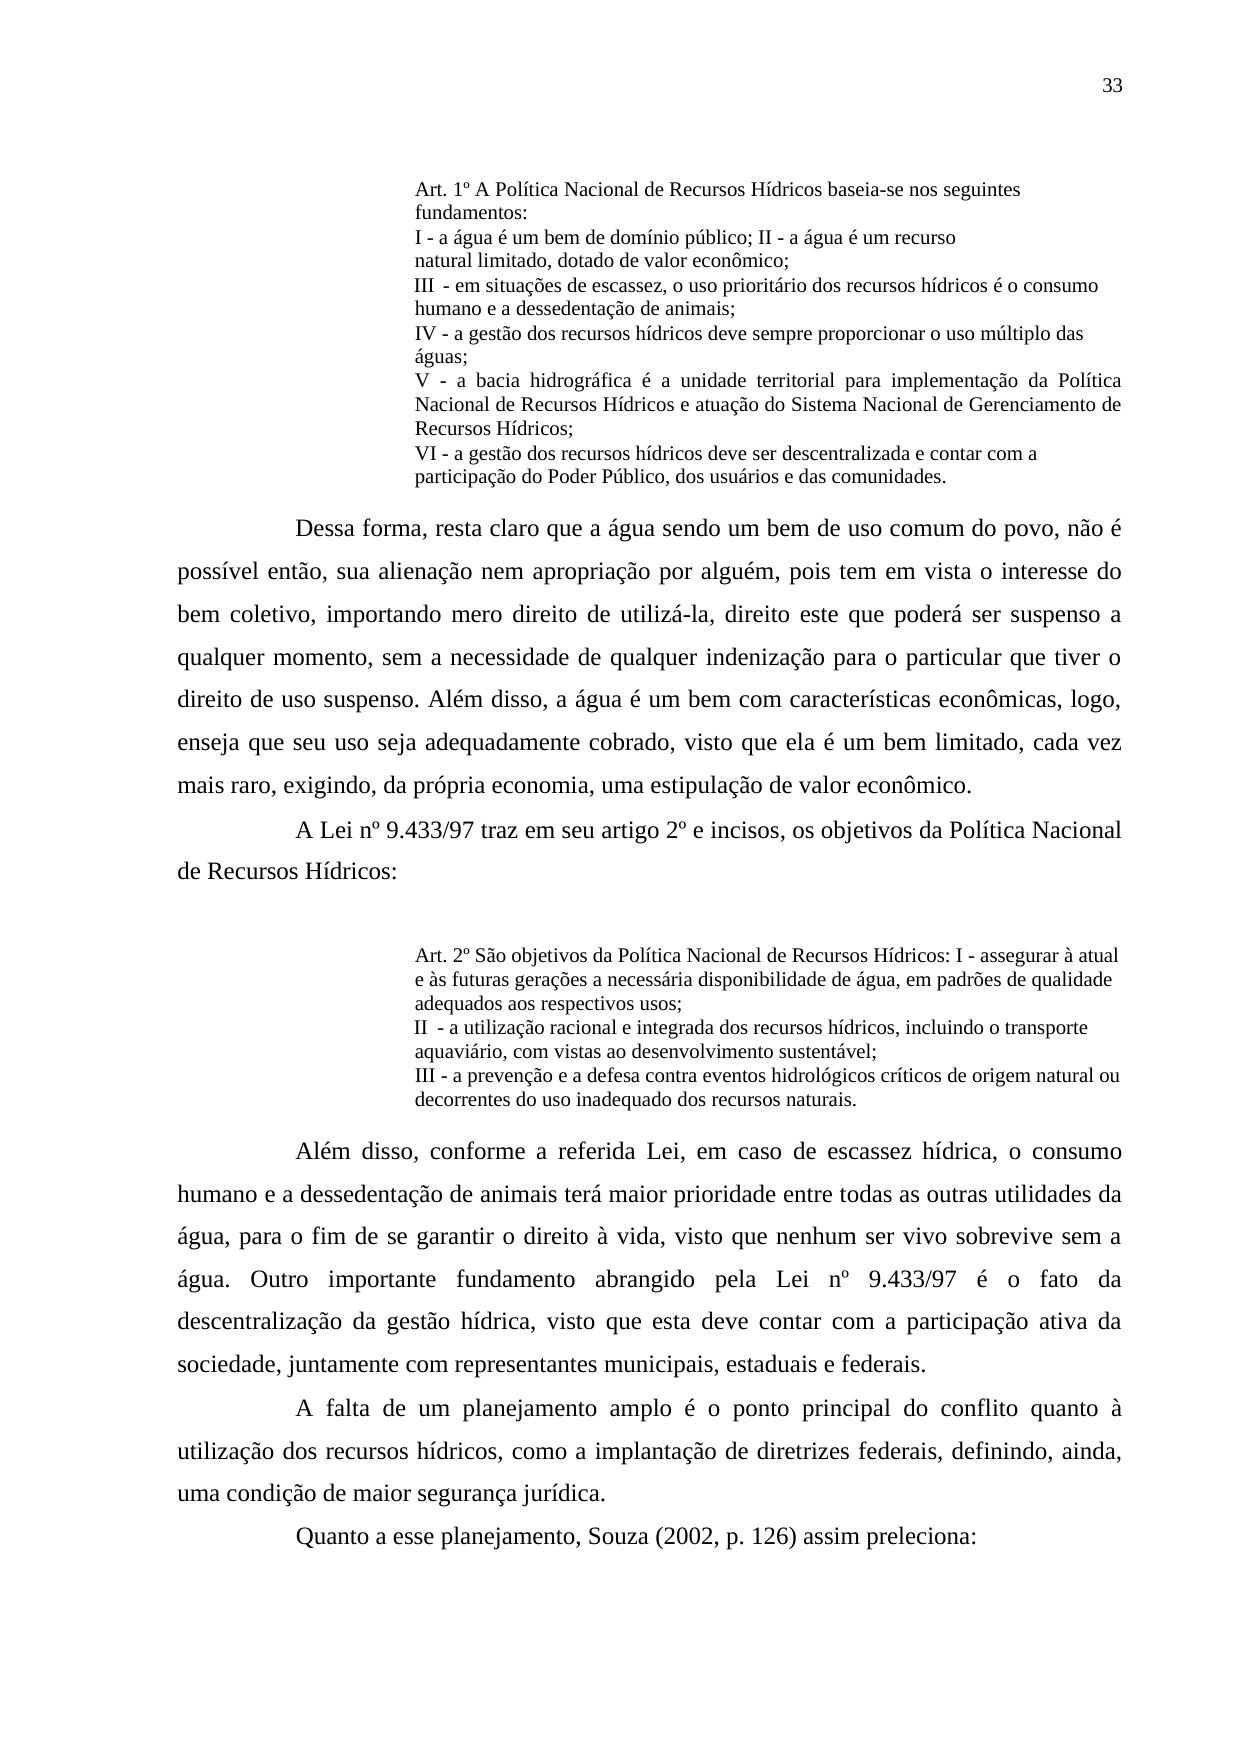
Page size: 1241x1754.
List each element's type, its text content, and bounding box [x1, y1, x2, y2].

text IV - a gestão dos recursos hídricos deve sempre proporcionar o uso múltiplo das águas; [414, 321, 1121, 368]
text Quanto a esse planejamento, Souza (2002, p. 126) assim preleciona: [150, 1521, 1123, 1549]
text Dessa forma, resta claro que a água sendo um bem de uso comum do povo, não é possível então, sua alienação nem apropriação por alguém, pois tem em vista o interesse do bem coletivo, importando mero direito de utilizá-la, direito este que poderá ser suspenso a qualquer momento, sem a necessidade de qualquer indenização para o particular que tiver o direito de uso suspenso. Além disso, a água é um bem com características econômicas, logo, enseja que seu uso seja adequadamente cobrado, visto que ela é um bem limitado, cada vez mais raro, exigindo, da própria economia, uma estipulação de valor econômico. [177, 513, 1123, 799]
text A Lei nº 9.433/97 traz em seu artigo 2º e incisos, os objetivos da Política Nacional de Recursos Hídricos: [177, 815, 1123, 885]
text I - a água é um bem de domínio público; II - a água é um recurso natural limitado, dotado de valor econômico; [414, 225, 989, 272]
text III - a prevenção e a defesa contra eventos hidrológicos críticos de origem natural ou decorrentes do uso inadequado dos recursos naturais. [414, 1064, 1121, 1111]
text VI - a gestão dos recursos hídricos deve ser descentralizada e contar com a participação do Poder Público, dos usuários e das comunidades. [414, 441, 1121, 488]
text V - a bacia hidrográfica é a unidade territorial para implementação da Política Nacional de Recursos Hídricos e atuação do Sistema Nacional de Gerenciamento de Recursos Hídricos; [414, 369, 1123, 440]
list - em situações de escassez, o uso prioritário dos recursos hídricos é o consumo humano e a dessedentação de animais; [414, 273, 1121, 320]
text 33 [1102, 73, 1123, 97]
text A falta de um planejamento amplo é o ponto principal do conflito quanto à utilização dos recursos hídricos, como a implantação de diretrizes federais, definindo, ainda, uma condição de maior segurança jurídica. [177, 1393, 1123, 1507]
text Além disso, conforme a referida Lei, em caso de escassez hídrica, o consumo humano e a dessedentação de animais terá maior prioridade entre todas as outras utilidades da água, para o fim de se garantir o direito à vida, visto que nenhum ser vivo sobrevive sem a água. Outro importante fundamento abrangido pela Lei nº 9.433/97 é o fato da descentralização da gestão hídrica, visto que esta deve contar com a participação ativa da sociedade, juntamente com representantes municipais, estaduais e federais. [177, 1136, 1123, 1377]
list - a utilização racional e integrada dos recursos hídricos, incluindo o transporte aquaviário, com vistas ao desenvolvimento sustentável; [414, 1016, 1123, 1063]
text Art. 1º A Política Nacional de Recursos Hídricos baseia-se nos seguintes fundamentos: [414, 178, 1123, 224]
text Art. 2º São objetivos da Política Nacional de Recursos Hídricos: I - assegurar à atual e às futuras gerações a necessária disponibilidade de água, em padrões de qualidade adequados aos respectivos usos; [414, 944, 1121, 1015]
